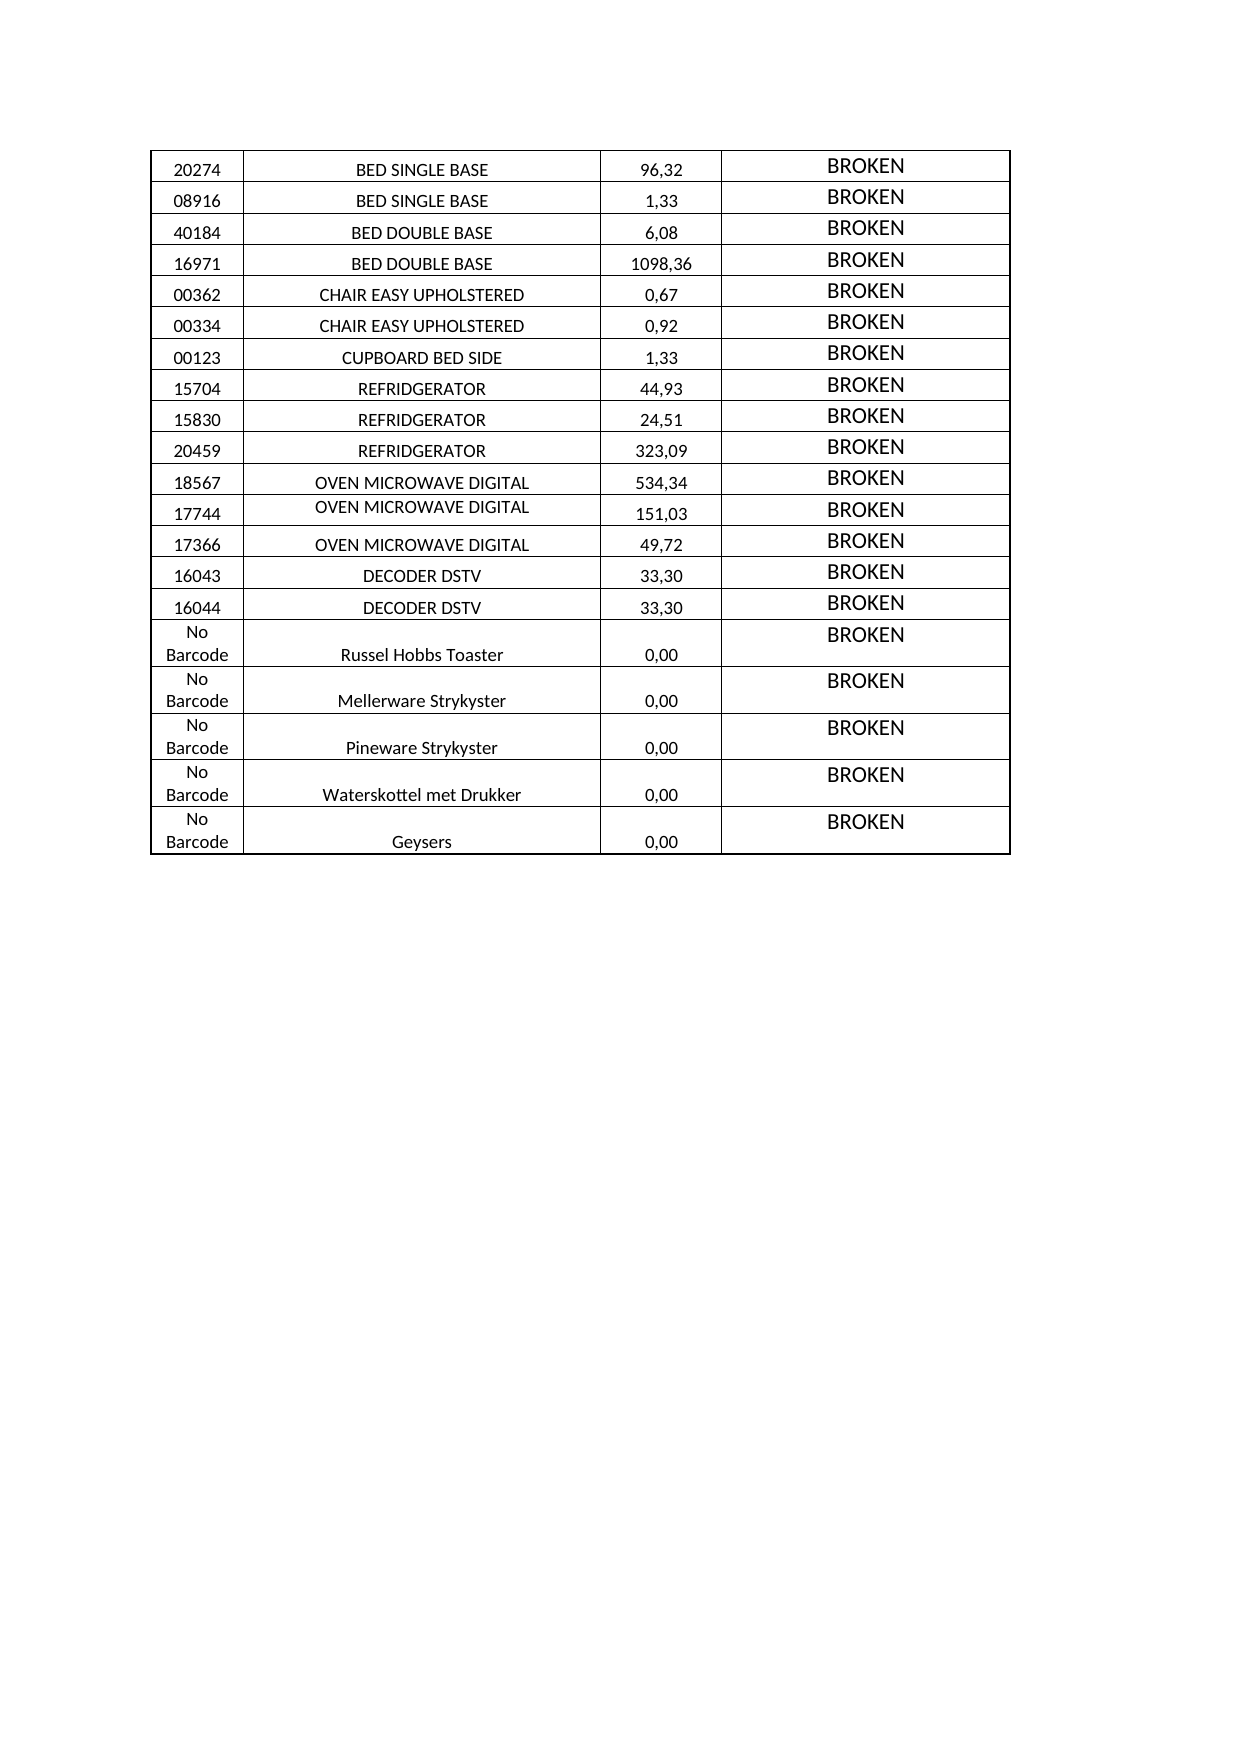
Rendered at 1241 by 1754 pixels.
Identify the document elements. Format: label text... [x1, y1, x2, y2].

table_cell 08916 [152, 182, 243, 212]
table_cell 33,30 [601, 589, 721, 619]
table_cell 15830 [152, 401, 243, 431]
table_cell 17744 [152, 495, 243, 525]
table_cell No Barcode [152, 667, 243, 712]
table_cell BROKEN [722, 526, 1009, 556]
table_cell 40184 [152, 214, 243, 244]
table_cell 323,09 [601, 432, 721, 462]
table_cell 49,72 [601, 526, 721, 556]
table_cell 534,34 [601, 464, 721, 494]
table_cell BROKEN [722, 557, 1009, 587]
table_cell 17366 [152, 526, 243, 556]
table_cell 00334 [152, 307, 243, 337]
table_cell BROKEN [722, 151, 1009, 181]
table_cell 1098,36 [601, 245, 721, 275]
table_cell OVEN MICROWAVE DIGITAL [244, 526, 600, 556]
table_cell BROKEN [722, 276, 1009, 306]
table_cell BROKEN [722, 495, 1009, 525]
table_cell BROKEN [722, 214, 1009, 244]
table_cell Mellerware Strykyster [244, 667, 600, 712]
table_cell Waterskottel met Drukker [244, 760, 600, 806]
table_cell 00123 [152, 339, 243, 369]
table_cell BROKEN [722, 589, 1009, 619]
table_cell 96,32 [601, 151, 721, 181]
table_cell BROKEN [722, 432, 1009, 462]
table_cell REFRIDGERATOR [244, 432, 600, 462]
table_cell 20274 [152, 151, 243, 181]
table_cell BED SINGLE BASE [244, 182, 600, 212]
table_cell No Barcode [152, 760, 243, 806]
table_cell Geysers [244, 807, 600, 853]
table_cell 18567 [152, 464, 243, 494]
table_cell BROKEN [722, 401, 1009, 431]
table_cell No Barcode [152, 620, 243, 666]
table_cell OVEN MICROWAVE DIGITAL [244, 495, 600, 525]
table_cell CHAIR EASY UPHOLSTERED [244, 276, 600, 306]
table_cell 1,33 [601, 182, 721, 212]
table_cell 44,93 [601, 370, 721, 400]
table_cell BROKEN [722, 245, 1009, 275]
table_cell BROKEN [722, 714, 1009, 759]
table_cell 0,67 [601, 276, 721, 306]
table_cell No Barcode [152, 714, 243, 759]
table_cell 24,51 [601, 401, 721, 431]
table_cell 16044 [152, 589, 243, 619]
table_cell BROKEN [722, 339, 1009, 369]
table_cell BROKEN [722, 307, 1009, 337]
table_cell 33,30 [601, 557, 721, 587]
table_cell 20459 [152, 432, 243, 462]
table_cell REFRIDGERATOR [244, 370, 600, 400]
table_cell 16971 [152, 245, 243, 275]
table_cell BED DOUBLE BASE [244, 245, 600, 275]
table_cell 1,33 [601, 339, 721, 369]
table_cell 15704 [152, 370, 243, 400]
table_cell OVEN MICROWAVE DIGITAL [244, 464, 600, 494]
table_cell BED SINGLE BASE [244, 151, 600, 181]
table_cell 0,00 [601, 714, 721, 759]
table_cell 0,00 [601, 807, 721, 853]
table_cell CHAIR EASY UPHOLSTERED [244, 307, 600, 337]
table_cell Russel Hobbs Toaster [244, 620, 600, 666]
table_cell BROKEN [722, 807, 1009, 853]
table_cell DECODER DSTV [244, 557, 600, 587]
table_cell 16043 [152, 557, 243, 587]
table_cell BROKEN [722, 464, 1009, 494]
table_cell 151,03 [601, 495, 721, 525]
table_cell BROKEN [722, 370, 1009, 400]
table_cell No Barcode [152, 807, 243, 853]
table_cell REFRIDGERATOR [244, 401, 600, 431]
table_cell BROKEN [722, 760, 1009, 806]
table_cell BROKEN [722, 667, 1009, 712]
table_cell 00362 [152, 276, 243, 306]
table_cell BROKEN [722, 620, 1009, 666]
table_cell BED DOUBLE BASE [244, 214, 600, 244]
table_cell 0,92 [601, 307, 721, 337]
table_cell 6,08 [601, 214, 721, 244]
table_cell 0,00 [601, 620, 721, 666]
table_cell DECODER DSTV [244, 589, 600, 619]
table_cell Pineware Strykyster [244, 714, 600, 759]
table_cell 0,00 [601, 760, 721, 806]
table_cell BROKEN [722, 182, 1009, 212]
table_cell CUPBOARD BED SIDE [244, 339, 600, 369]
table_cell 0,00 [601, 667, 721, 712]
